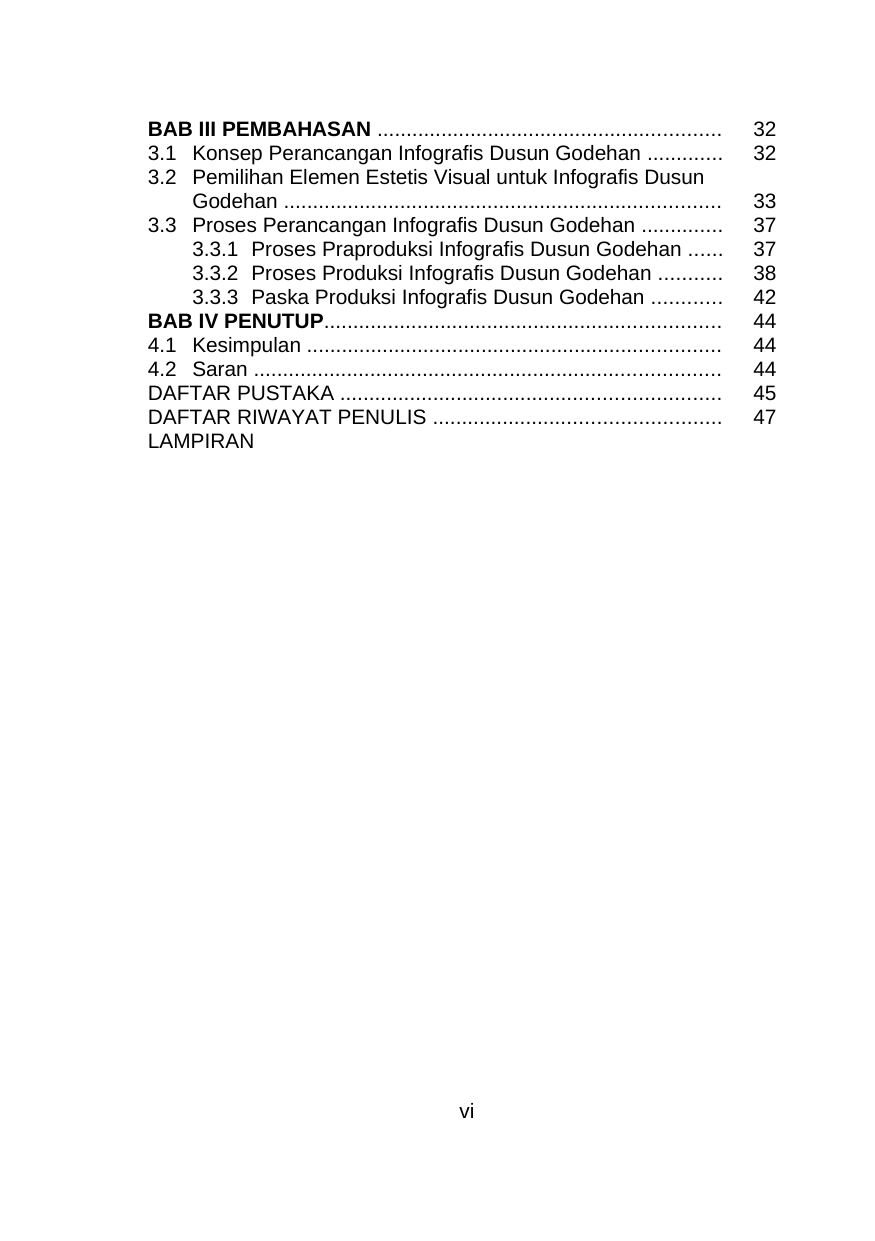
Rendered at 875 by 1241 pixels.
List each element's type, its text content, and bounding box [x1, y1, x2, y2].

subtitle Pemilihan Elemen Estetis Visual untuk Infografis Dusun [148, 165, 797, 189]
subtitle DAFTAR PUSTAKA 45 [148, 381, 797, 405]
text LAMPIRAN [148, 429, 785, 453]
subtitle BAB III PEMBAHASAN 32 [148, 117, 783, 141]
subtitle DAFTAR RIWAYAT PENULIS 47 [148, 405, 797, 429]
subtitle Saran 44 [148, 357, 797, 381]
subtitle Proses Perancangan Infografis Dusun Godehan 37 [148, 213, 797, 237]
subtitle BAB IV PENUTUP 44 [148, 309, 783, 333]
subtitle Kesimpulan 44 [148, 333, 797, 357]
subtitle Godehan 33 [192, 189, 797, 213]
subtitle Proses Praproduksi Infografis Dusun Godehan 37 [192, 237, 797, 261]
subtitle Konsep Perancangan Infografis Dusun Godehan 32 [148, 141, 797, 165]
subtitle Paska Produksi Infografis Dusun Godehan 42 [192, 285, 797, 309]
subtitle Proses Produksi Infografis Dusun Godehan 38 [192, 261, 797, 285]
